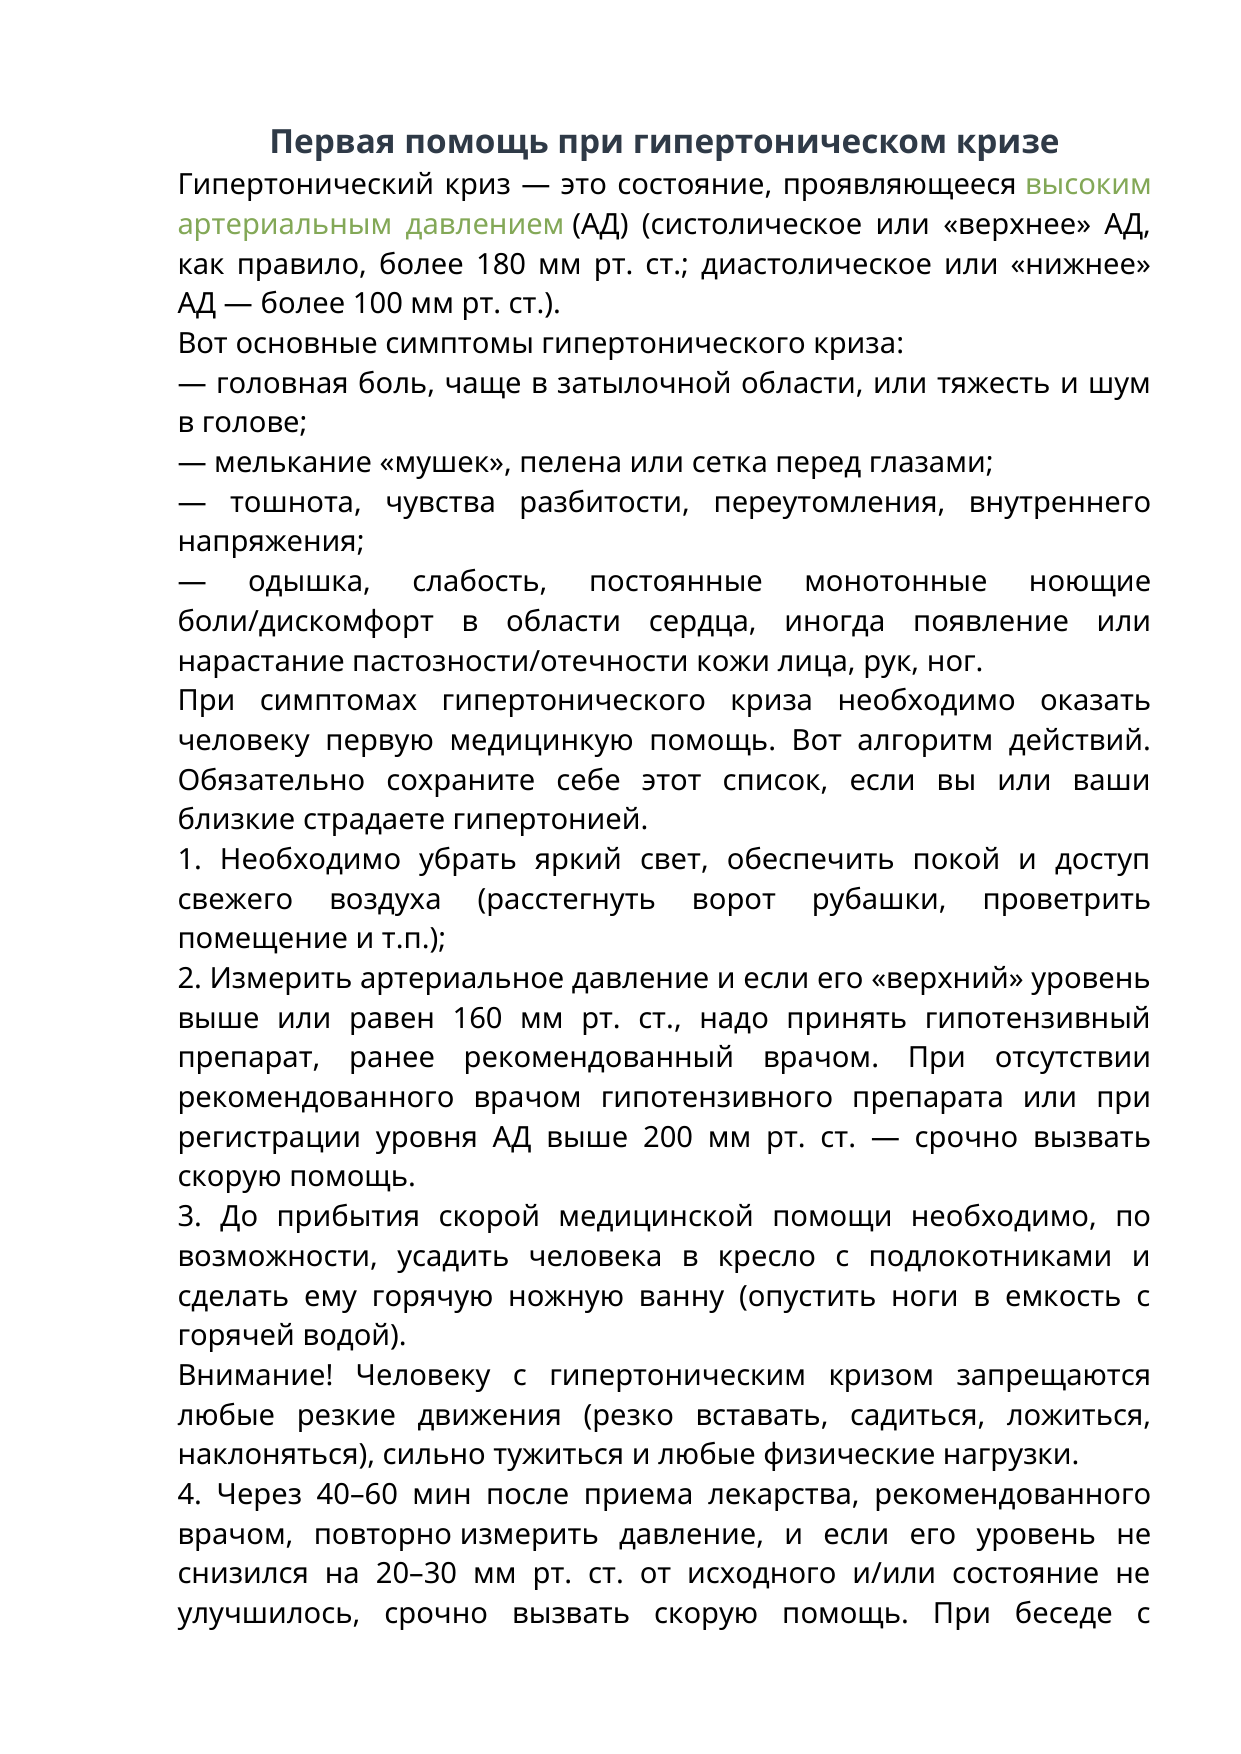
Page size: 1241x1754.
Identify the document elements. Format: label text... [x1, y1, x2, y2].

text Вот основные симптомы гипертонического криза: [177, 322, 1152, 362]
text Внимание! Человеку с гипертоническим кризом запрещаются любые резкие движения (резко вставать, садиться, ложиться, наклоняться), сильно тужиться и любые физические нагрузки. [177, 1354, 1152, 1473]
text Первая помощь при гипертоническом кризе [177, 118, 1152, 163]
text — мелькание «мушек», пелена или сетка перед глазами; [177, 441, 1152, 481]
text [177, 1473, 1152, 1632]
text — головная боль, чаще в затылочной области, или тяжесть и шум в голове; [177, 362, 1152, 441]
text 3. До прибытия скорой медицинской помощи необходимо, по возможности, усадить человека в кресло с подлокотниками и сделать ему горячую ножную ванну (опустить ноги в емкость с горячей водой). [177, 1195, 1152, 1354]
text — тошнота, чувства разбитости, переутомления, внутреннего напряжения; [177, 481, 1152, 560]
text Гипертонический криз — это состояние, проявляющееся высоким артериальным давлением (АД) (систолическое или «верхнее» АД, как правило, более 180 мм рт. ст.; диастолическое или «нижнее» АД — более 100 мм рт. ст.). [177, 163, 1152, 322]
text При симптомах гипертонического криза необходимо оказать человеку первую медицинкую помощь. Вот алгоритм действий. Обязательно сохраните себе этот список, если вы или ваши близкие страдаете гипертонией. [177, 679, 1152, 838]
text 2. Измерить артериальное давление и если его «верхний» уровень выше или равен 160 мм рт. ст., надо принять гипотензивный препарат, ранее рекомендованный врачом. При отсутствии рекомендованного врачом гипотензивного препарата или при регистрации уровня АД выше 200 мм рт. ст. — срочно вызвать скорую помощь. [177, 957, 1152, 1195]
text — одышка, слабость, постоянные монотонные ноющие боли/дискомфорт в области сердца, иногда появление или нарастание пастозности/отечности кожи лица, рук, ног. [177, 560, 1152, 679]
text 1. Необходимо убрать яркий свет, обеспечить покой и доступ свежего воздуха (расстегнуть ворот рубашки, проветрить помещение и т.п.); [177, 838, 1152, 957]
